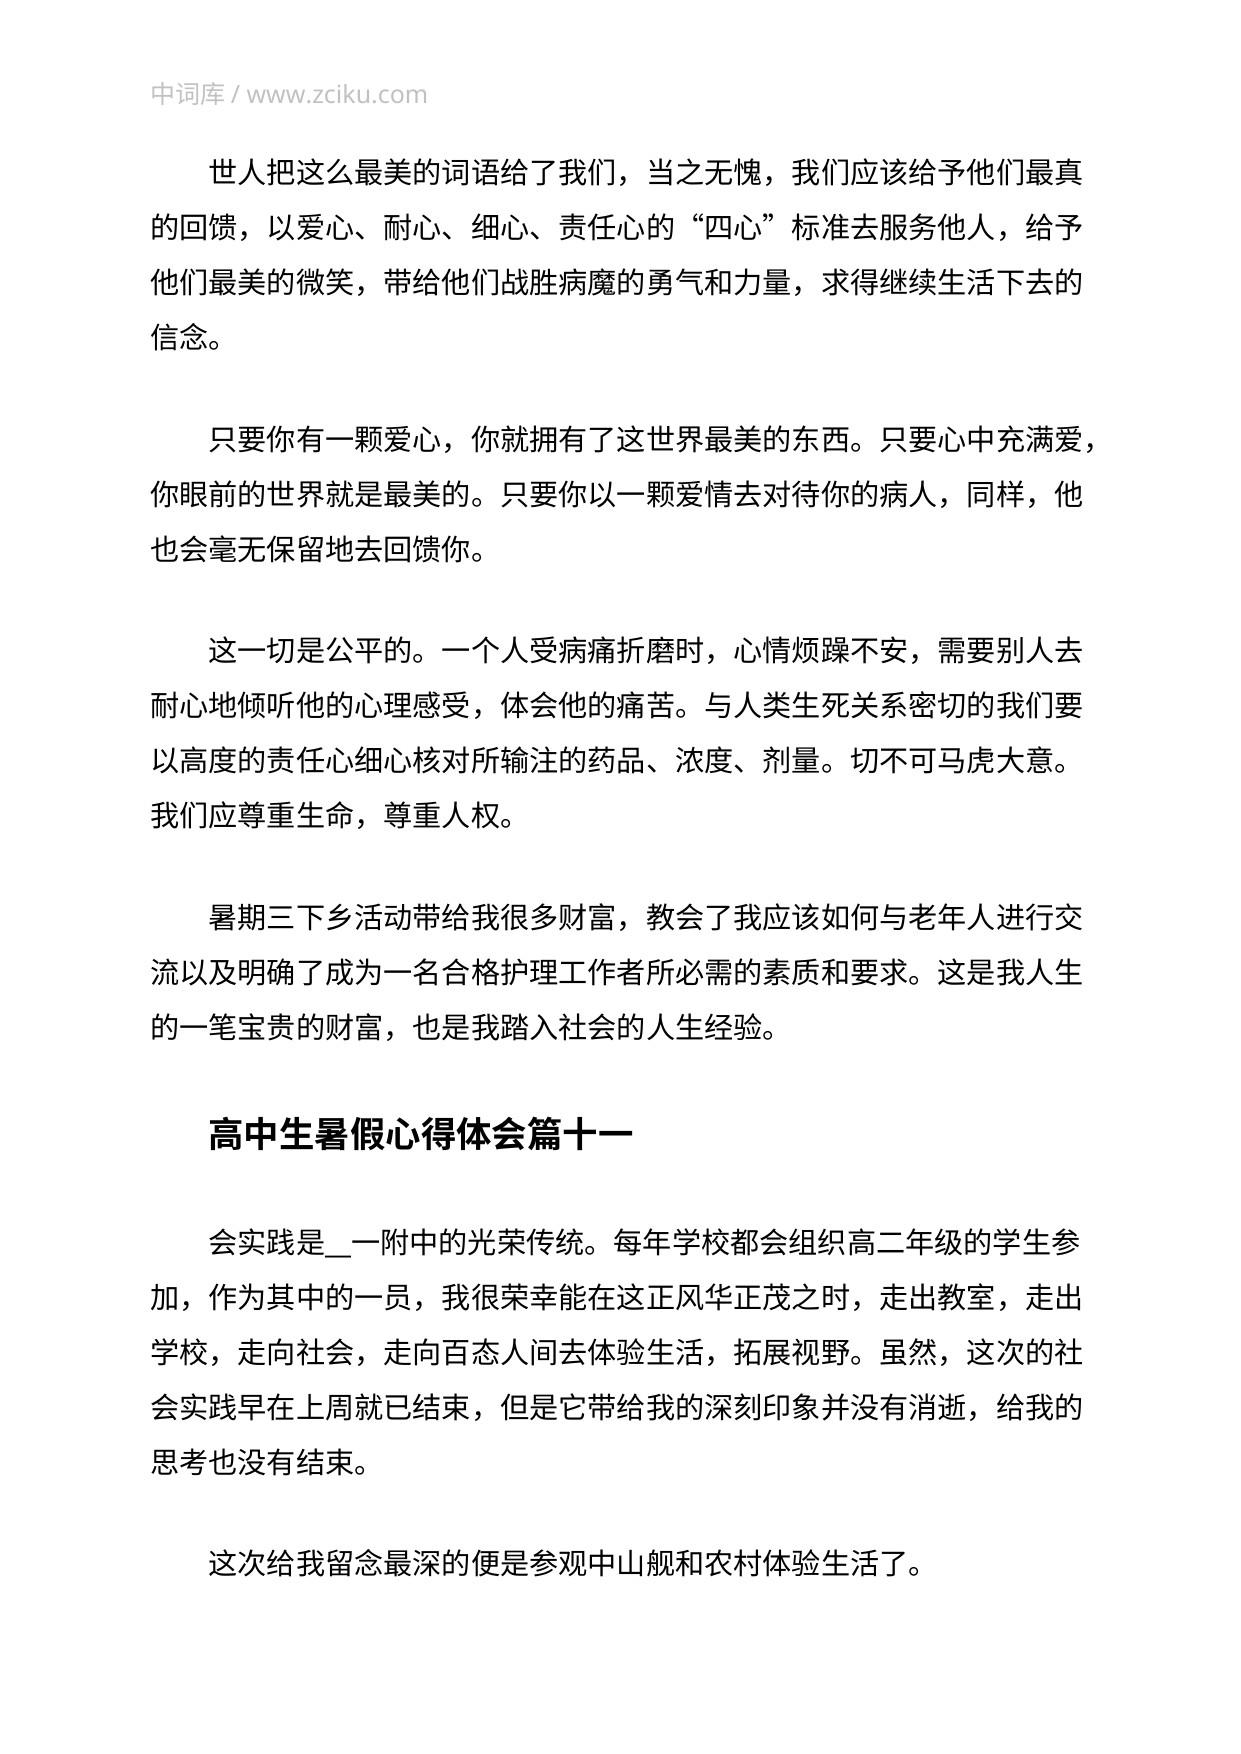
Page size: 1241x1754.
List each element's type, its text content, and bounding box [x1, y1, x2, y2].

text 高中生暑假心得体会篇十一 [150, 1106, 1090, 1157]
text 会实践是__一附中的光荣传统。每年学校都会组织高二年级的学生参加，作为其中的一员，我很荣幸能在这正风华正茂之时，走出教室，走出学校，走向社会，走向百态人间去体验生活，拓展视野。虽然，这次的社会实践早在上周就已结束，但是它带给我的深刻印象并没有消逝，给我的思考也没有结束。 [150, 1219, 1090, 1481]
text 暑期三下乡活动带给我很多财富，教会了我应该如何与老年人进行交流以及明确了成为一名合格护理工作者所必需的素质和要求。这是我人生的一笔宝贵的财富，也是我踏入社会的人生经验。 [150, 894, 1090, 1047]
text 这一切是公平的。一个人受病痛折磨时，心情烦躁不安，需要别人去耐心地倾听他的心理感受，体会他的痛苦。与人类生死关系密切的我们要以高度的责任心细心核对所输注的药品、浓度、剂量。切不可马虎大意。我们应尊重生命，尊重人权。 [150, 628, 1090, 835]
text 只要你有一颗爱心，你就拥有了这世界最美的东西。只要心中充满爱，你眼前的世界就是最美的。只要你以一颗爱情去对待你的病人，同样，他也会毫无保留地去回馈你。 [150, 416, 1090, 568]
text 这次给我留念最深的便是参观中山舰和农村体验生活了。 [150, 1541, 1090, 1583]
text 世人把这么最美的词语给了我们，当之无愧，我们应该给予他们最真的回馈，以爱心、耐心、细心、责任心的“四心”标准去服务他人，给予他们最美的微笑，带给他们战胜病魔的勇气和力量，求得继续生活下去的信念。 [150, 150, 1090, 357]
